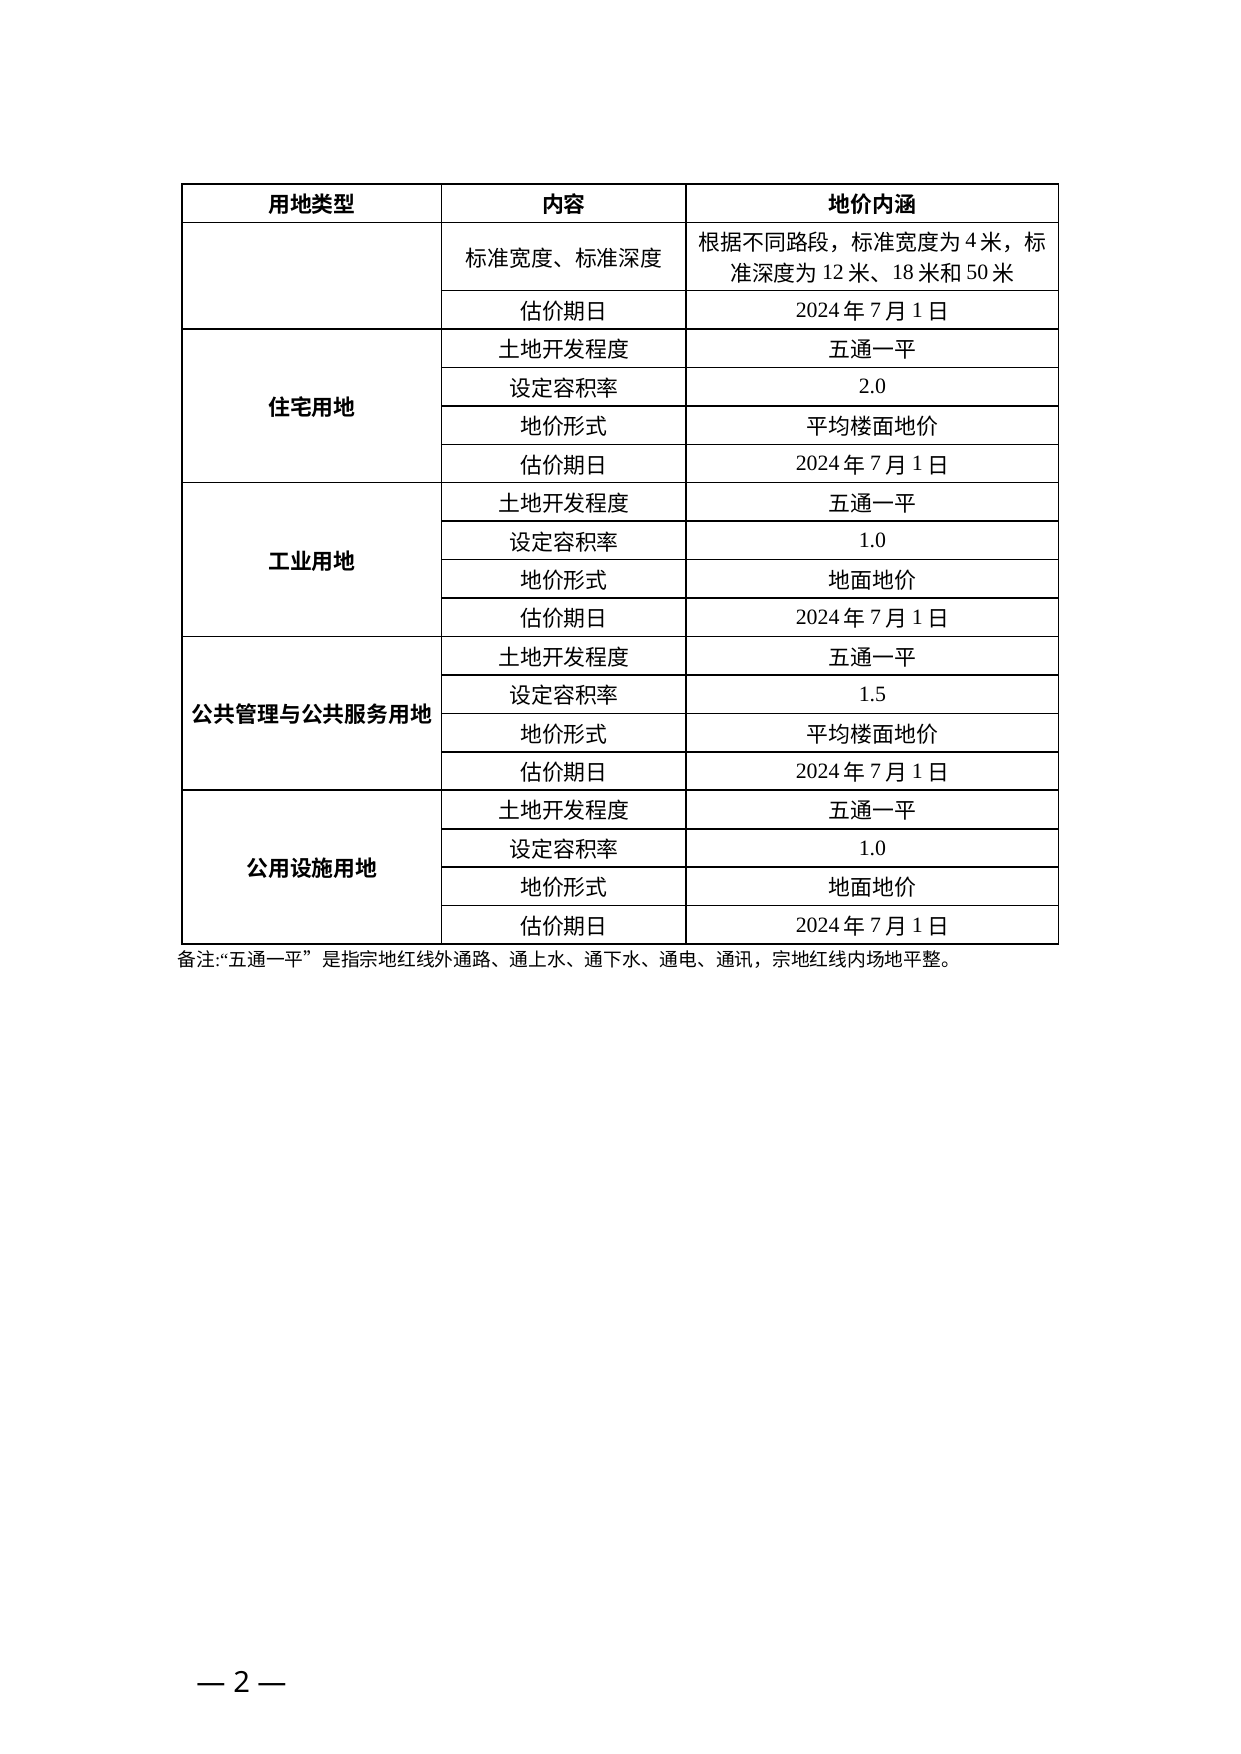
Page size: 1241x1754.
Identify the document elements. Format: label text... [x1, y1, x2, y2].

table_cell 平均楼面地价 [687, 407, 1058, 443]
table_cell 住宅用地 [183, 330, 441, 482]
table_cell 根据不同路段，标准宽度为4米，标准深度为12米、18米和50米 [687, 223, 1058, 290]
table_cell 土地开发程度 [442, 637, 685, 674]
table_cell 地价形式 [442, 560, 685, 597]
table_header 内容 [442, 185, 685, 222]
table_cell 估价期日 [442, 445, 685, 482]
table_cell 土地开发程度 [442, 791, 685, 828]
table_cell 设定容积率 [442, 522, 685, 559]
table_cell 估价期日 [442, 291, 685, 328]
table_cell 地面地价 [687, 560, 1058, 597]
table_cell 公用设施用地 [183, 791, 441, 943]
table_cell 设定容积率 [442, 368, 685, 405]
table_cell 设定容积率 [442, 676, 685, 712]
table_cell 地价形式 [442, 714, 685, 751]
table_header 用地类型 [183, 185, 441, 222]
table_cell 地价形式 [442, 407, 685, 443]
text 备注:“五通一平”是指宗地红线外通路、通上水、通下水、通电、通讯，宗地红线内场地平整。 [177, 945, 1063, 972]
table_cell 五通一平 [687, 791, 1058, 828]
table_cell 1.0 [687, 522, 1058, 559]
table_cell 2024年7月1日 [687, 599, 1058, 636]
table_cell 工业用地 [183, 483, 441, 636]
table_cell 五通一平 [687, 637, 1058, 674]
table_cell 2024年7月1日 [687, 753, 1058, 789]
table_cell 2024年7月1日 [687, 906, 1058, 943]
table_cell 2024年7月1日 [687, 291, 1058, 328]
table_header 地价内涵 [687, 185, 1058, 222]
table_cell 1.5 [687, 676, 1058, 712]
table_cell 1.0 [687, 830, 1058, 866]
table_cell 2.0 [687, 368, 1058, 405]
table_cell 公共管理与公共服务用地 [183, 637, 441, 789]
table_cell 估价期日 [442, 753, 685, 789]
table_cell 五通一平 [687, 483, 1058, 520]
table_cell 估价期日 [442, 599, 685, 636]
table_cell 土地开发程度 [442, 483, 685, 520]
table_cell 2024年7月1日 [687, 445, 1058, 482]
table_cell 土地开发程度 [442, 330, 685, 367]
table_cell 估价期日 [442, 906, 685, 943]
table_cell 五通一平 [687, 330, 1058, 367]
table_cell 标准宽度、标准深度 [442, 223, 685, 290]
table_cell 平均楼面地价 [687, 714, 1058, 751]
table_cell 设定容积率 [442, 830, 685, 866]
table_cell 地价形式 [442, 868, 685, 905]
table_cell 地面地价 [687, 868, 1058, 905]
